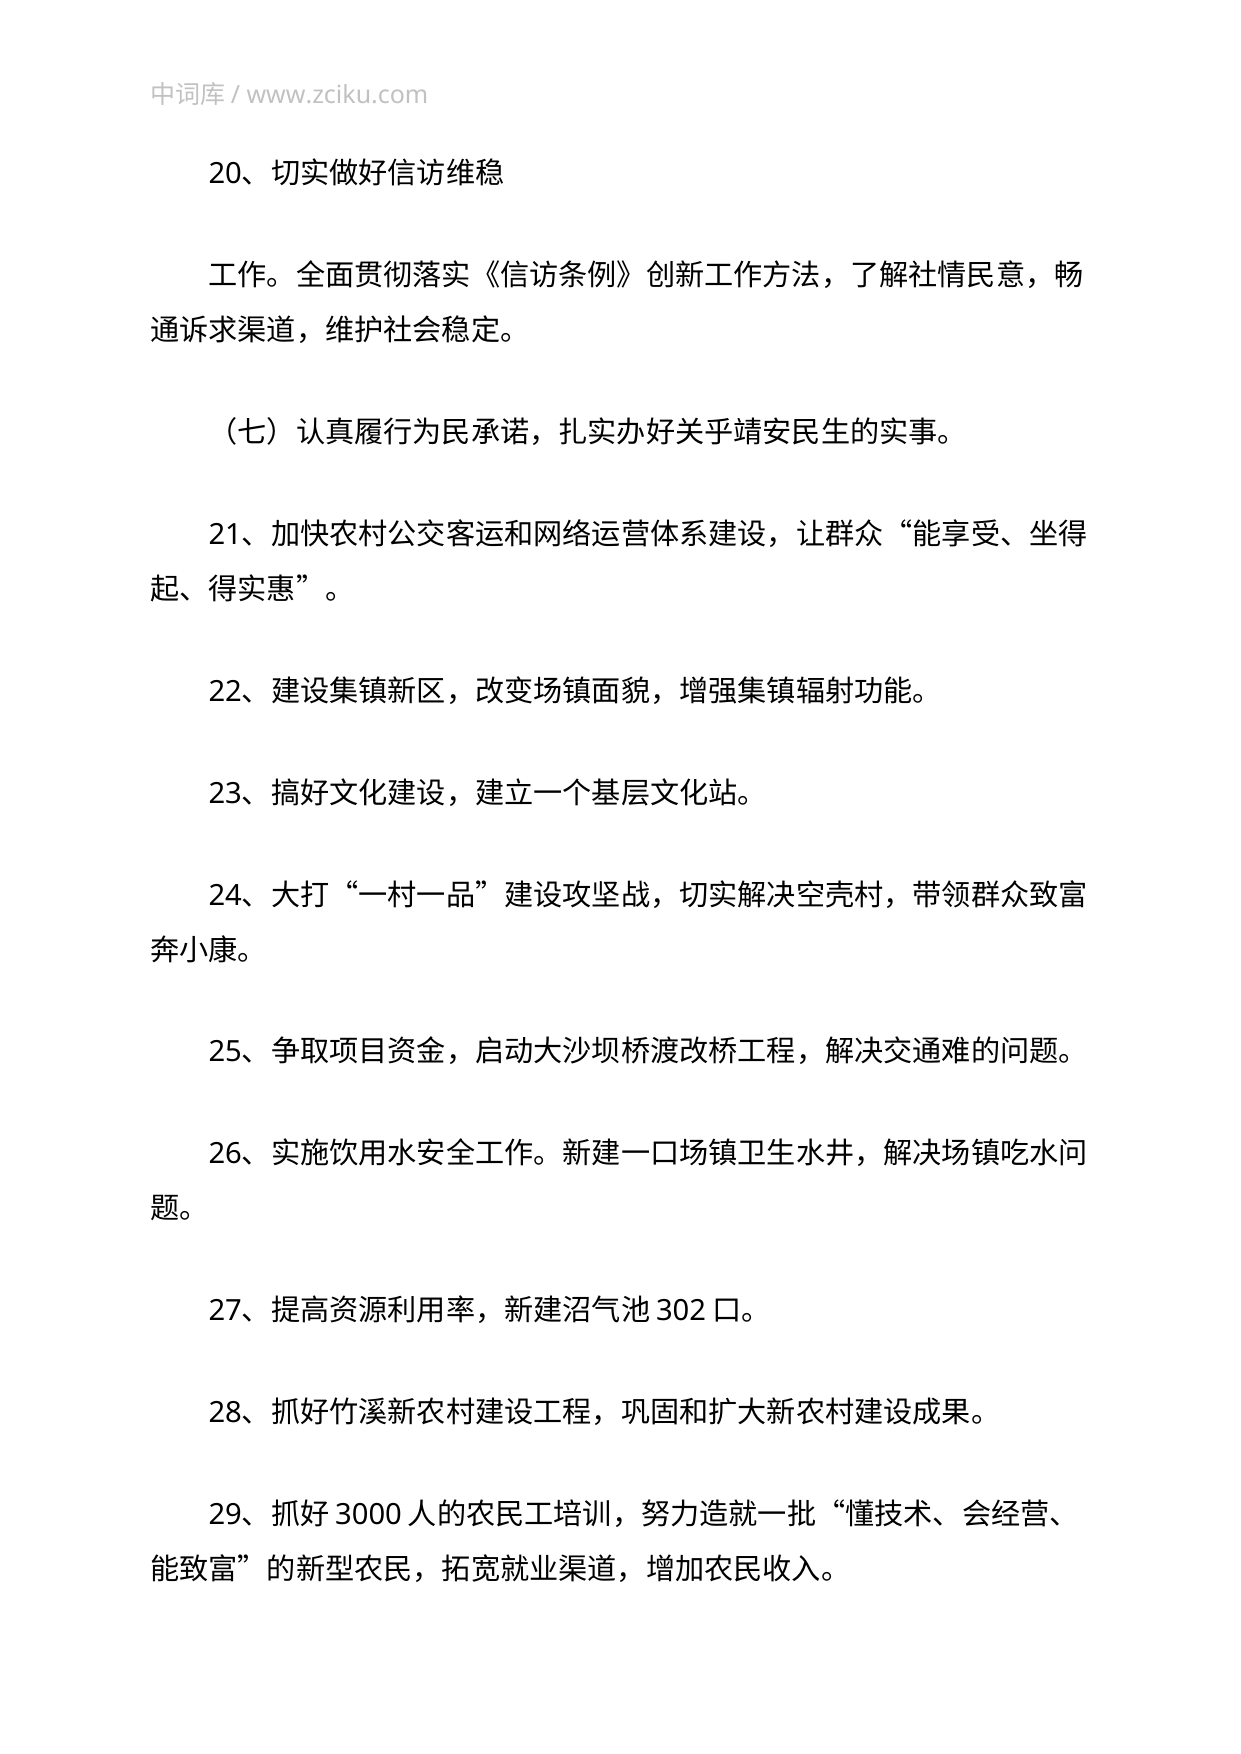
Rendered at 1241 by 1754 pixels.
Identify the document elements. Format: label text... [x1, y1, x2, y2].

text 23、搞好文化建设，建立一个基层文化站。 [150, 769, 1090, 812]
text （七）认真履行为民承诺，扎实办好关乎靖安民生的实事。 [150, 409, 1090, 451]
text 24、大打“一村一品”建设攻坚战，切实解决空壳村，带领群众致富奔小康。 [150, 871, 1090, 968]
text 21、加快农村公交客运和网络运营体系建设，让群众“能享受、坐得起、得实惠”。 [150, 510, 1090, 608]
text 25、争取项目资金，启动大沙坝桥渡改桥工程，解决交通难的问题。 [150, 1028, 1090, 1070]
text 26、实施饮用水安全工作。新建一口场镇卫生水井，解决场镇吃水问题。 [150, 1130, 1090, 1227]
text 22、建设集镇新区，改变场镇面貌，增强集镇辐射功能。 [150, 667, 1090, 709]
text 工作。全面贯彻落实《信访条例》创新工作方法，了解社情民意，畅通诉求渠道，维护社会稳定。 [150, 252, 1090, 349]
text 29、抓好3000人的农民工培训，努力造就一批“懂技术、会经营、能致富”的新型农民，拓宽就业渠道，增加农民收入。 [150, 1491, 1090, 1588]
text 20、切实做好信访维稳 [150, 150, 1090, 192]
text 27、提高资源利用率，新建沼气池302口。 [150, 1287, 1090, 1329]
text 28、抓好竹溪新农村建设工程，巩固和扩大新农村建设成果。 [150, 1389, 1090, 1431]
